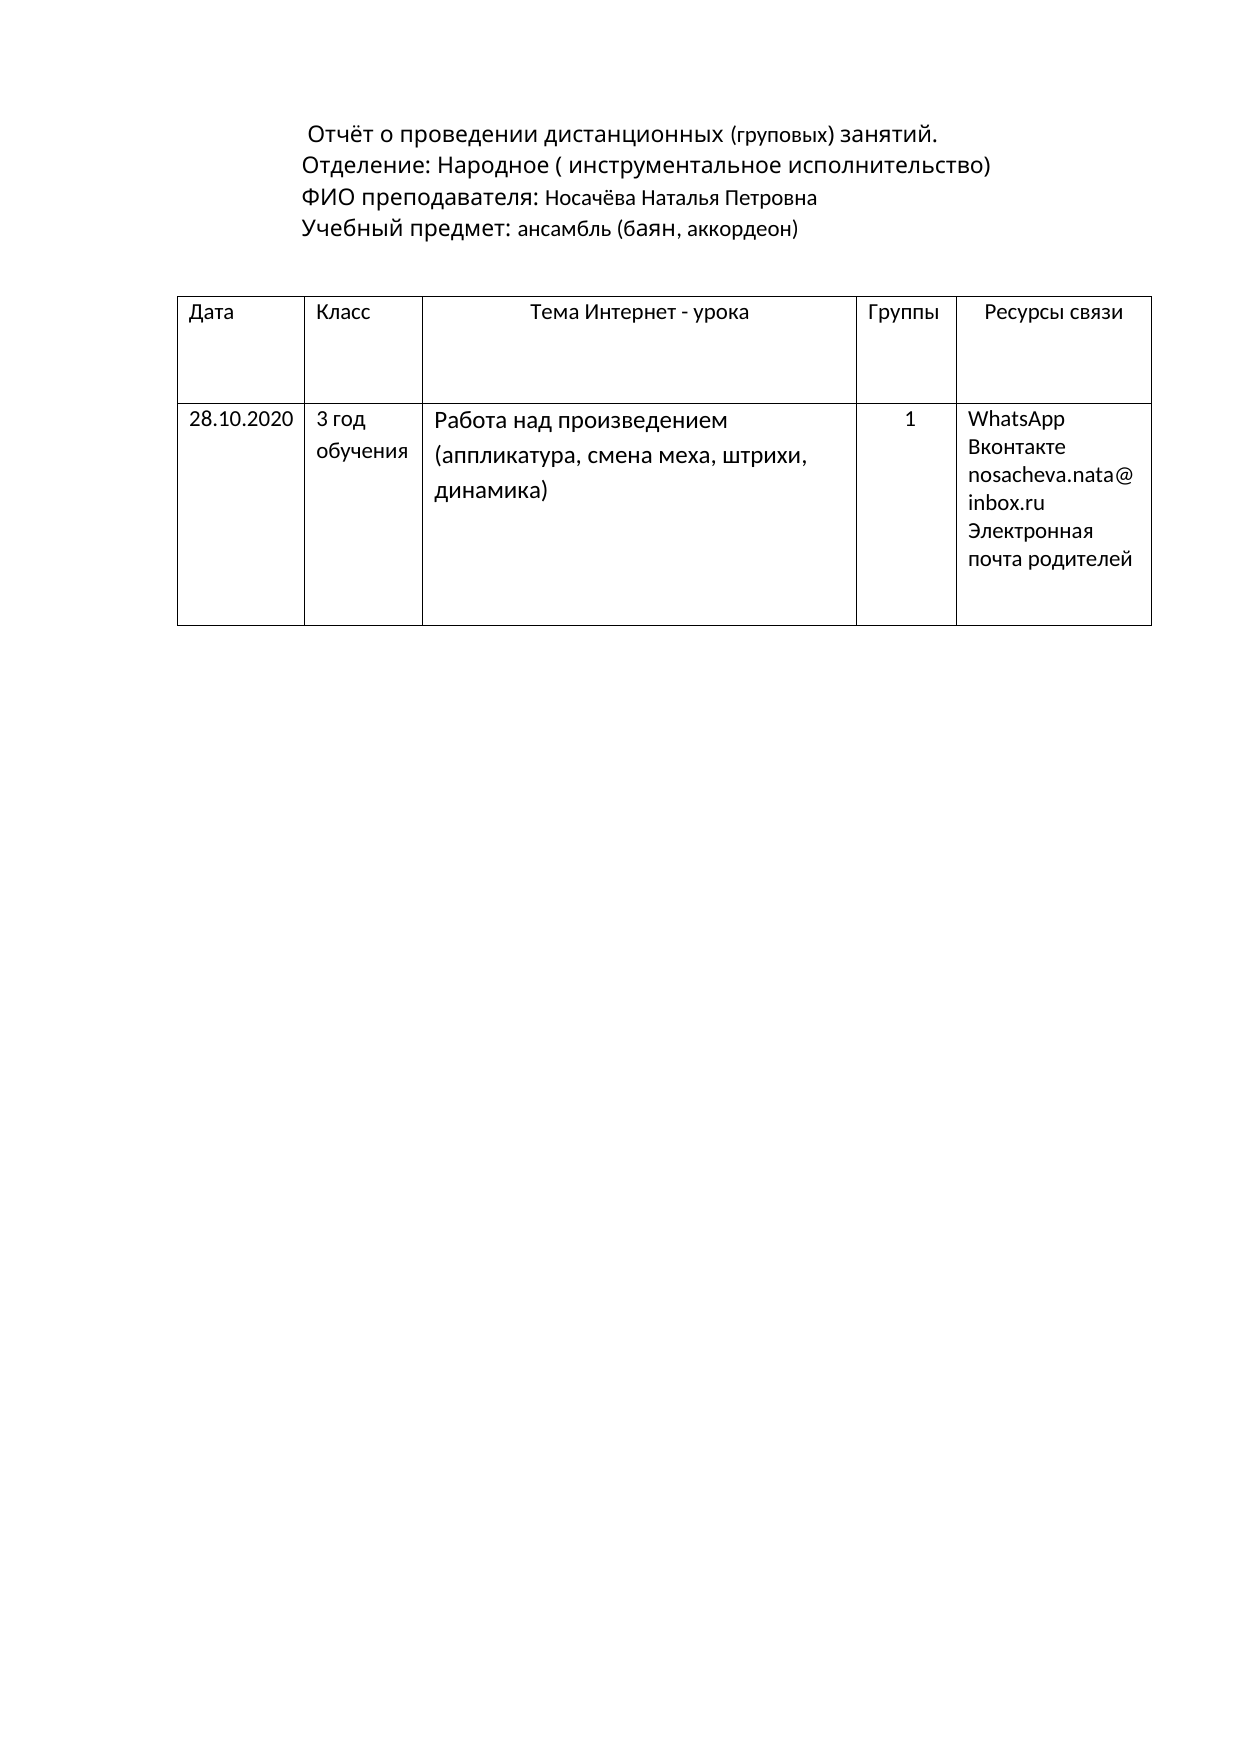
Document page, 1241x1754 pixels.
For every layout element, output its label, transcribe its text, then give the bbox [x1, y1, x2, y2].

text ФИО преподавателя: Носачёва Наталья Петровна [177, 181, 1152, 212]
table_header Класс [305, 297, 422, 403]
table_cell 28.10.2020 [178, 404, 304, 625]
table_cell Работа над произведением (аппликатура, смена меха, штрихи, динамика) [423, 404, 856, 625]
table_header Тема Интернет - урока [423, 297, 856, 403]
table_cell 3 год обучения [305, 404, 422, 625]
table_cell WhatsApp Вконтакте nosacheva.nata@ inbox.ru Электронная почта родителей [957, 404, 1151, 625]
text Отчёт о проведении дистанционных (груповых) занятий. [177, 118, 1152, 149]
text Отделение: Народное ( инструментальное исполнительство) [177, 149, 1152, 181]
table_header Группы [857, 297, 956, 403]
table_header Дата [178, 297, 304, 403]
table_cell 1 [857, 404, 956, 625]
text Учебный предмет: ансамбль (баян, аккордеон) [177, 212, 1152, 243]
table_header Ресурсы связи [957, 297, 1151, 403]
